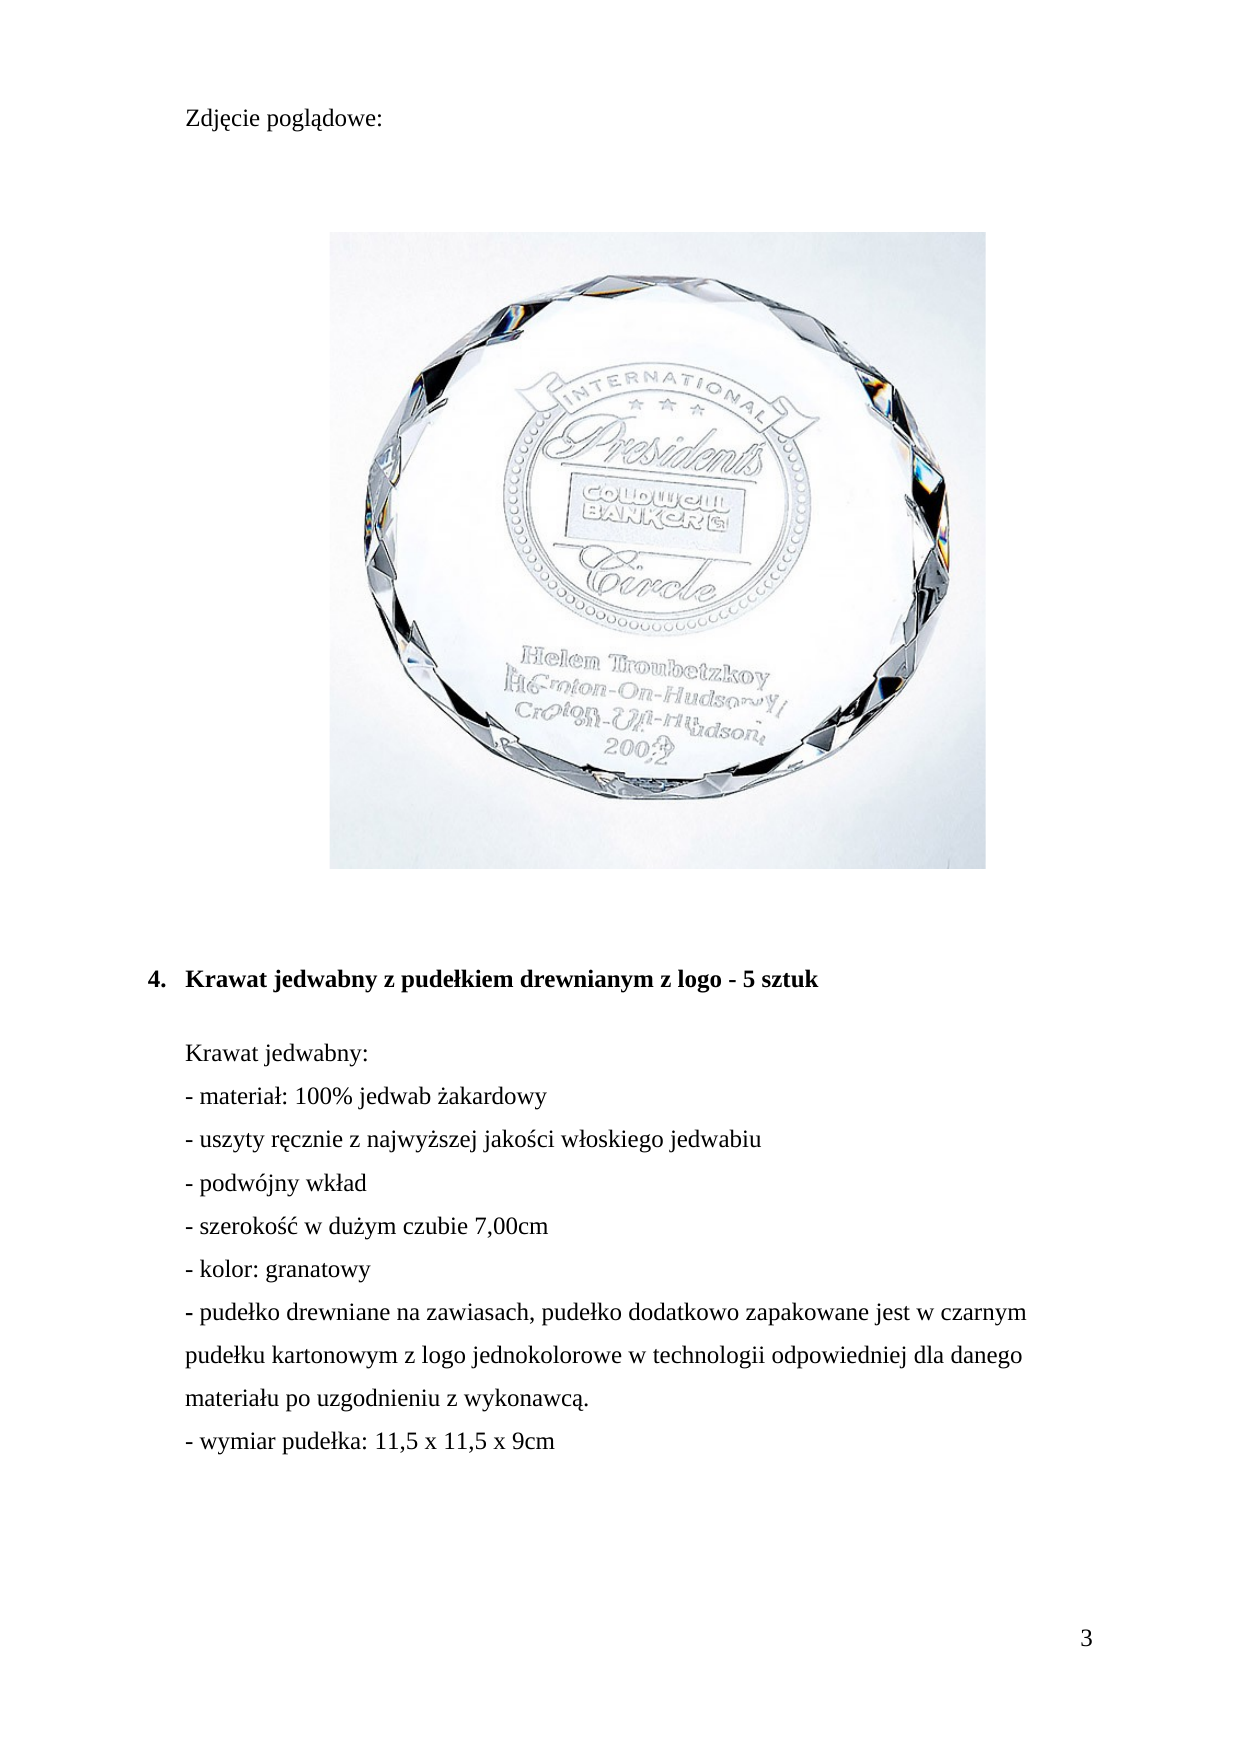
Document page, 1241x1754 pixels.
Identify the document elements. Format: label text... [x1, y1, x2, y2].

subtitle Krawat jedwabny z pudełkiem drewnianym z logo - 5 sztuk [148, 964, 1093, 993]
text Zdjęcie poglądowe: [148, 103, 1093, 132]
text Krawat jedwabny: [185, 1038, 1093, 1067]
text - materiał: 100% jedwab żakardowy - uszyty ręcznie z najwyższej jakości włoskiego jedwabiu - podwójny wkład - szerokość w dużym czubie 7,00cm - kolor: granatowy [185, 1081, 1093, 1283]
text - pudełko drewniane na zawiasach, pudełko dodatkowo zapakowane jest w czarnym pudełku kartonowym z logo jednokolorowe w technologii odpowiedniej dla danego materiału po uzgodnieniu z wykonawcą. - wymiar pudełka: 11,5 x 11,5 x 9cm [185, 1297, 1093, 1455]
picture [329, 232, 986, 869]
